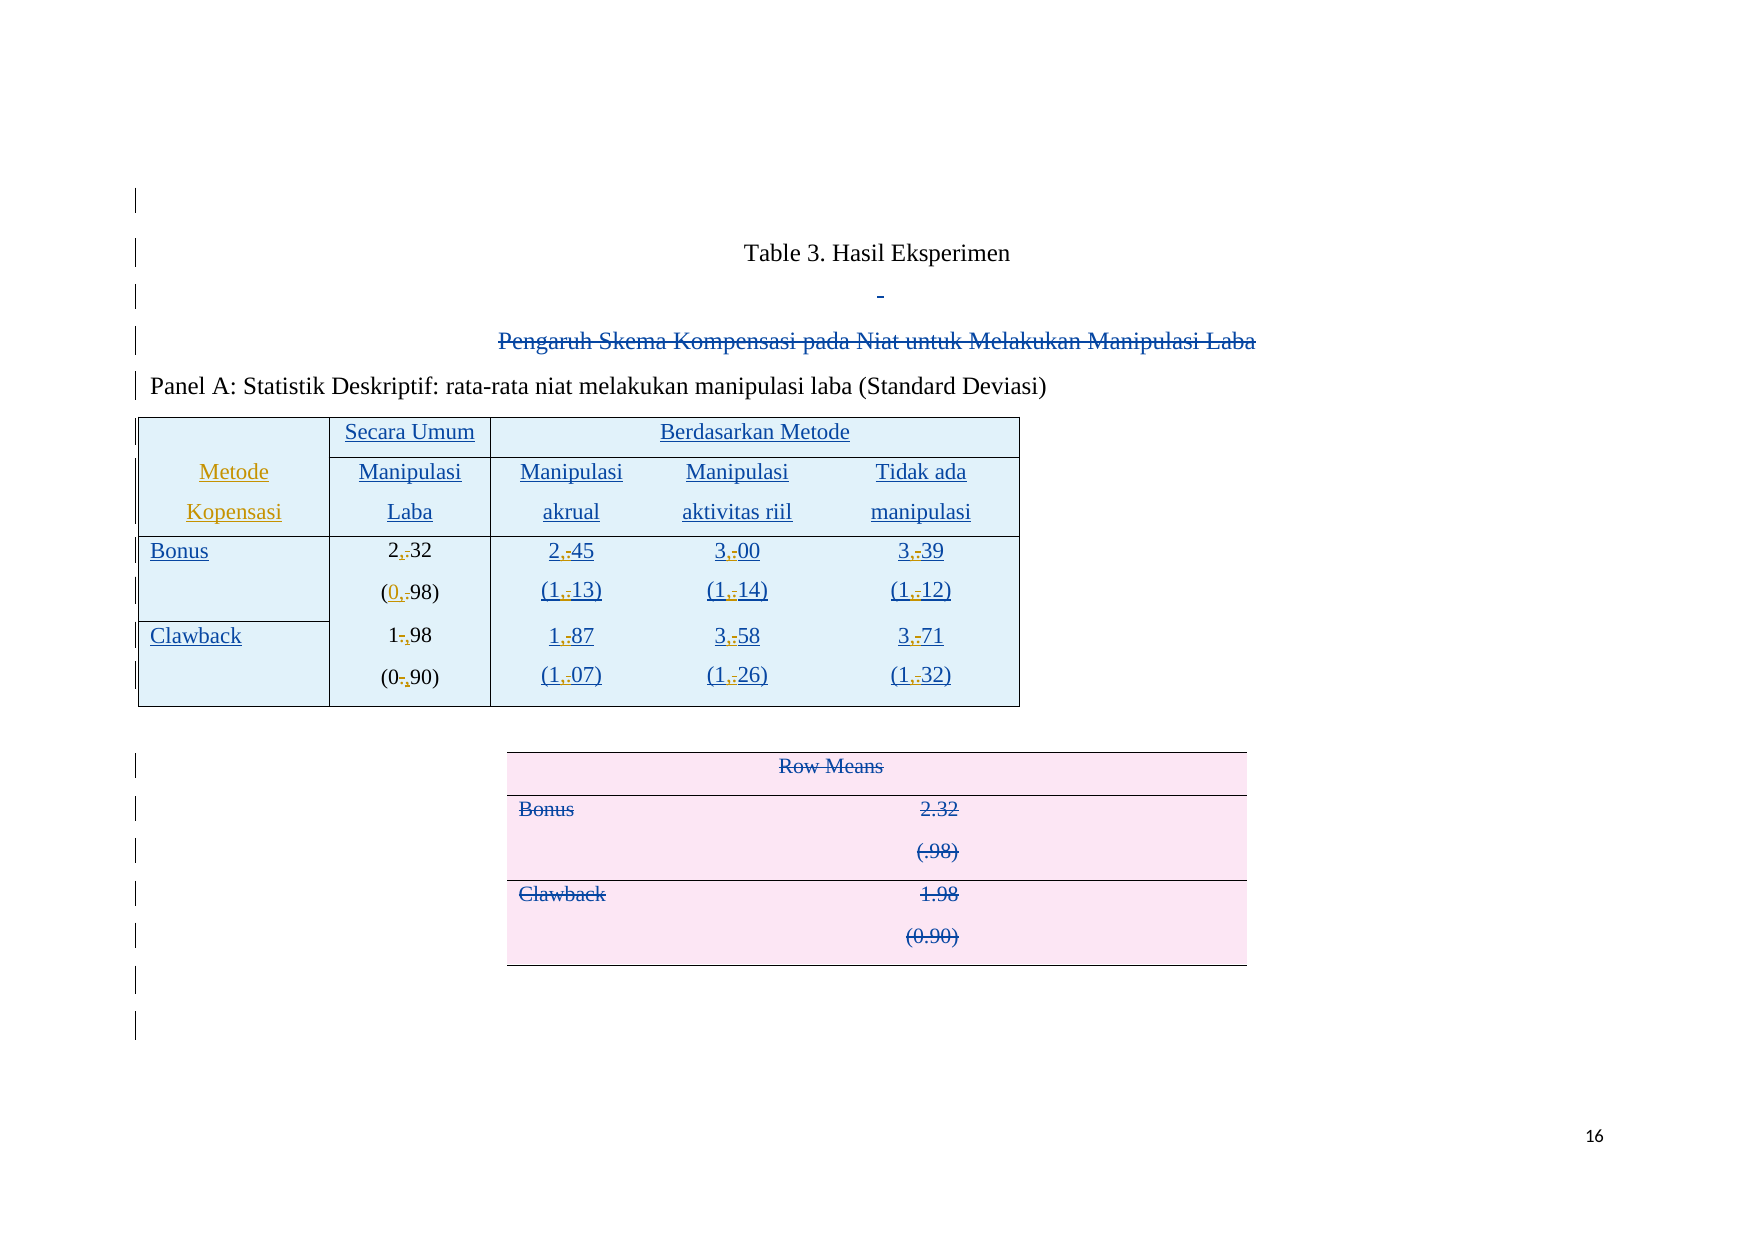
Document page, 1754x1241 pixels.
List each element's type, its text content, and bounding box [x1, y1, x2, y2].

text Panel A: Statistik Deskriptif: rata-rata niat melakukan manipulasi laba (Standard Deviasi) [150, 371, 1604, 400]
text Table 3. Hasil Eksperimen [150, 238, 1604, 267]
